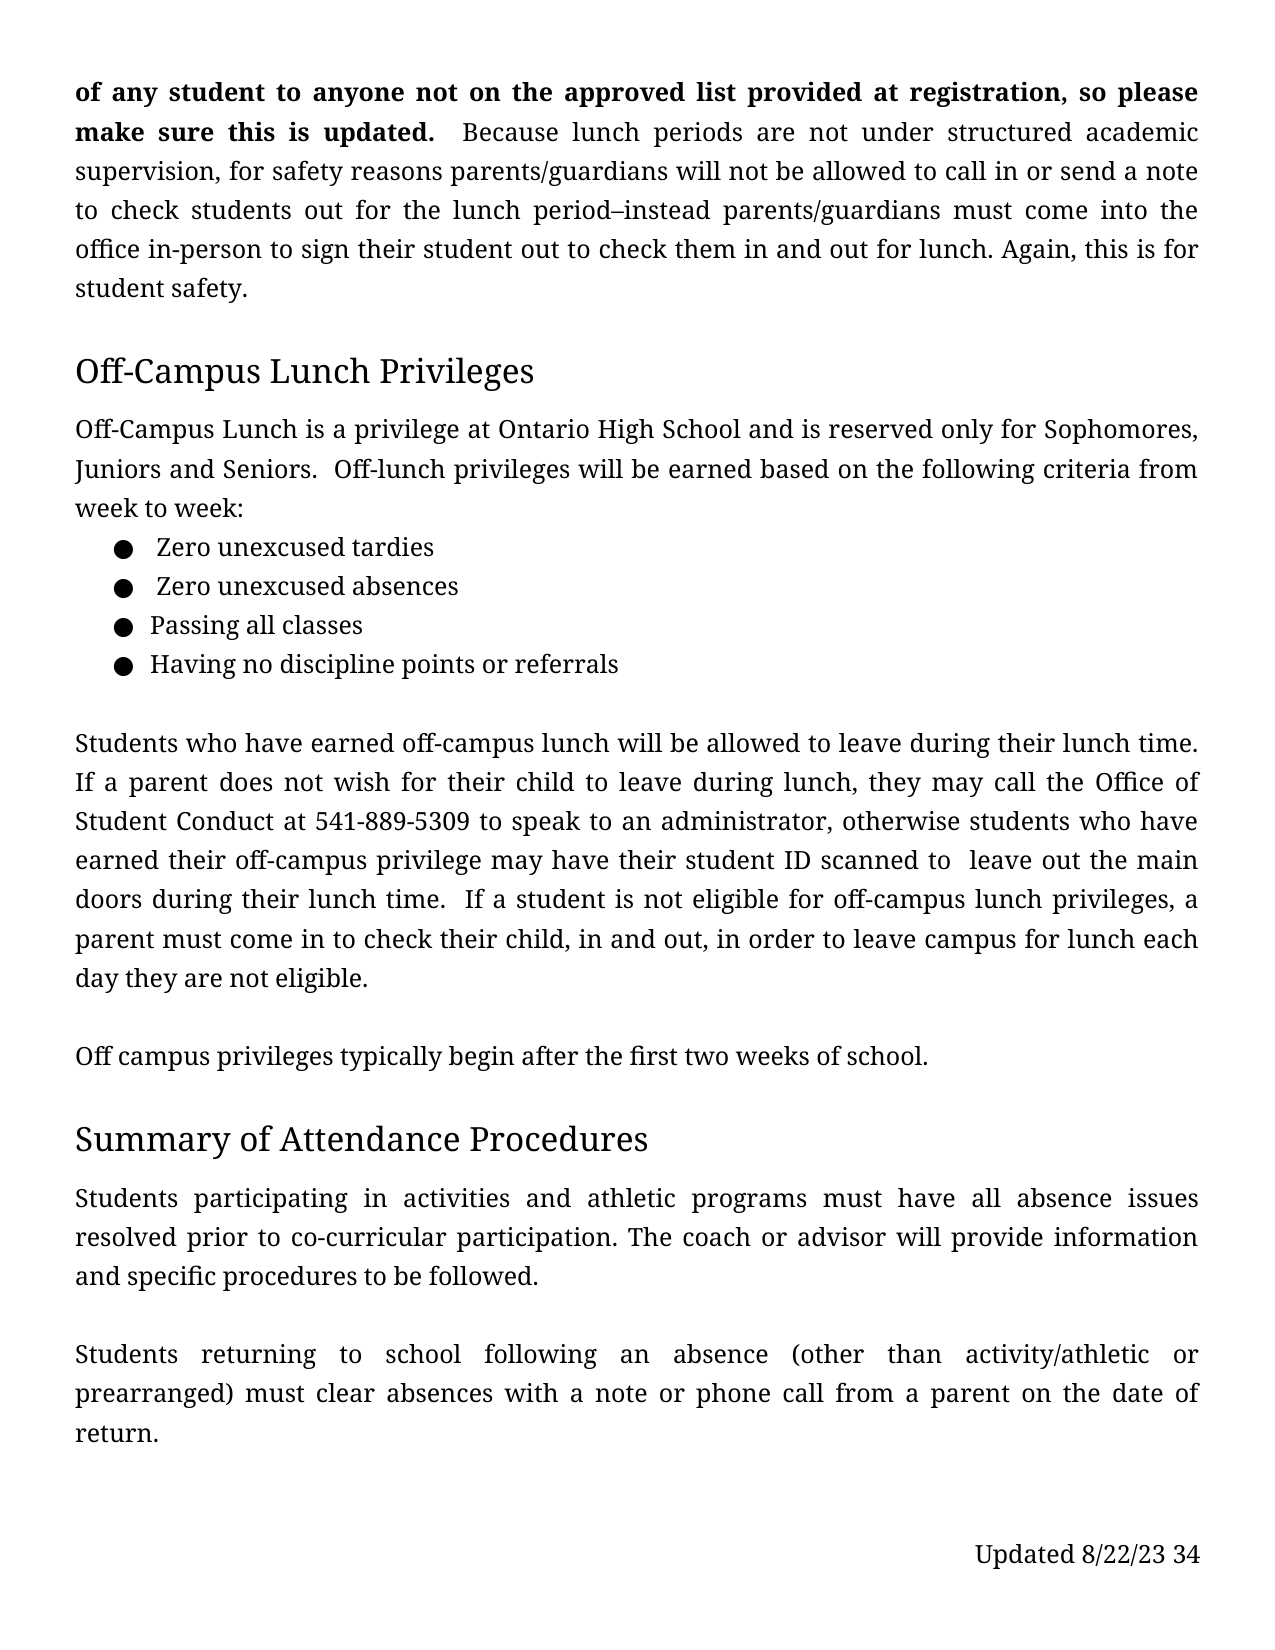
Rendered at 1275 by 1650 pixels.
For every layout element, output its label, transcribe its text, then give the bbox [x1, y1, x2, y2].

text Students who have earned off-campus lunch will be allowed to leave during their lunch time. If a parent does not wish for their child to leave during lunch, they may call the Office of Student Conduct at 541-889-5309 to speak to an administrator, otherwise students who have earned their off-campus privilege may have their student ID scanned to leave out the main doors during their lunch time. If a student is not eligible for off-campus lunch privileges, a parent must come in to check their child, in and out, in order to leave campus for lunch each day they are not eligible. [75, 726, 1200, 994]
text Students participating in activities and athletic programs must have all absence issues resolved prior to co-curricular participation. The coach or advisor will provide information and specific procedures to be followed. [75, 1180, 1200, 1293]
list Zero unexcused absences [112, 569, 1200, 603]
text Students returning to school following an absence (other than activity/athletic or prearranged) must clear absences with a note or phone call from a parent on the date of return. [75, 1337, 1200, 1449]
list Zero unexcused tardies [112, 530, 1200, 564]
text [75, 75, 1200, 305]
text Off-Campus Lunch is a privilege at Ontario High School and is reserved only for Sophomores, Juniors and Seniors. Off-lunch privileges will be earned based on the following criteria from week to week: [75, 412, 1200, 524]
text Off campus privileges typically begin after the first two weeks of school. [75, 1039, 1200, 1073]
subtitle Off-Campus Lunch Privileges [75, 347, 1200, 393]
list Passing all classes [112, 608, 1200, 642]
subtitle Summary of Attendance Procedures [75, 1116, 1200, 1161]
list Having no discipline points or referrals [112, 647, 1200, 681]
